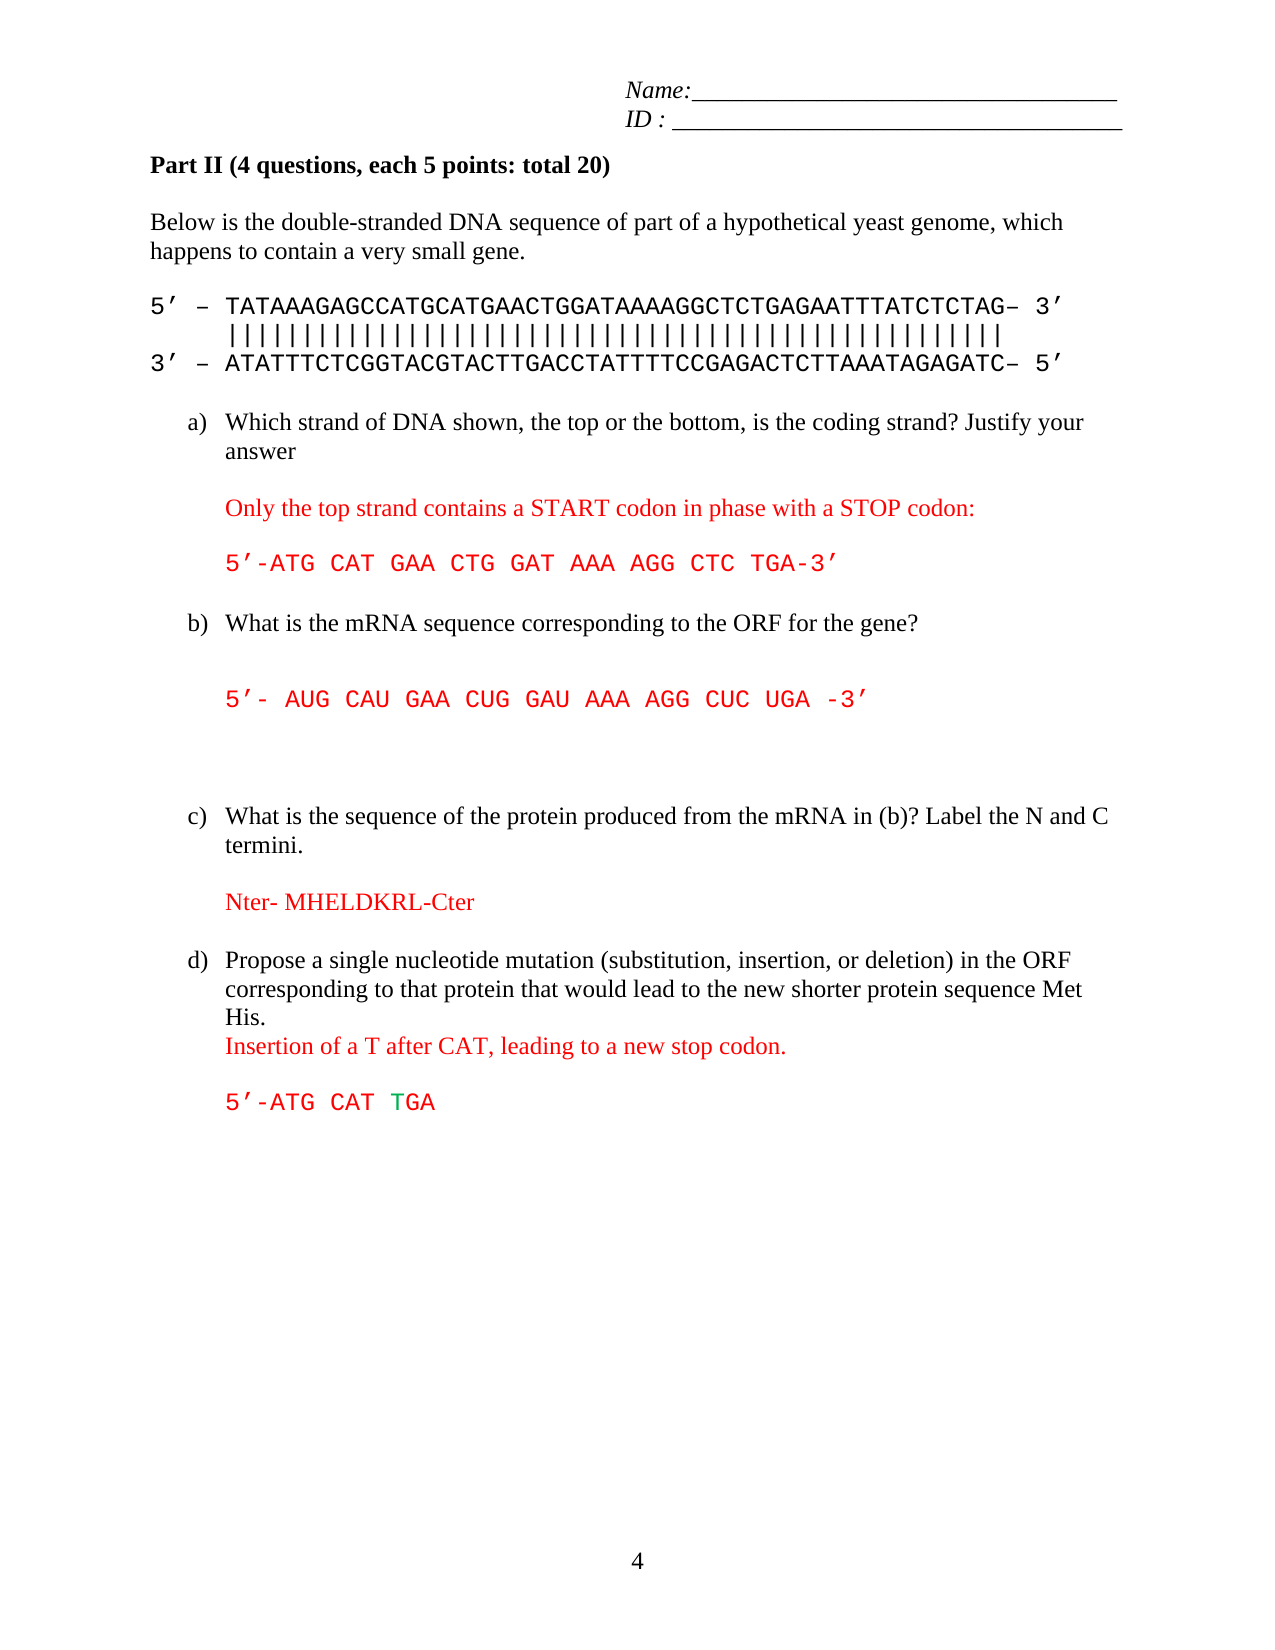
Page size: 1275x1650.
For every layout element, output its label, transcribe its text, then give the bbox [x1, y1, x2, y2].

list Nter- MHELDKRL-Cter [225, 887, 1125, 916]
list Only the top strand contains a START codon in phase with a STOP codon: [225, 493, 1125, 522]
text 5’-ATG CAT TGA [150, 1089, 1125, 1117]
list What is the mRNA sequence corresponding to the ORF for the gene? [187, 608, 1125, 637]
list Which strand of DNA shown, the top or the bottom, is the coding strand? Justify your answer [187, 407, 1125, 464]
list Insertion of a T after CAT, leading to a new stop codon. [225, 1031, 1125, 1060]
text 5’ – TATAAAGAGCCATGCATGAACTGGATAAAAGGCTCTGAGAATTTATCTCTAG– 3’ [150, 294, 1125, 322]
list What is the sequence of the protein produced from the mRNA in (b)? Label the N and C termini. [187, 801, 1125, 859]
text 3’ – ATATTTCTCGGTACGTACTTGACCTATTTTCCGAGACTCTTAAATAGAGATC– 5’ [150, 350, 1125, 379]
list 5’-ATG CAT GAA CTG GAT AAA AGG CTC TGA-3’ [225, 551, 1125, 579]
list Propose a single nucleotide mutation (substitution, insertion, or deletion) in the ORF corresponding to that protein that would lead to the new shorter protein sequence Met His. [187, 945, 1125, 1031]
text Part II (4 questions, each 5 points: total 20) [150, 150, 1125, 179]
text Below is the double-stranded DNA sequence of part of a hypothetical yeast genome, which happens to contain a very small gene. [150, 207, 1125, 265]
list 5’- AUG CAU GAA CUG GAU AAA AGG CUC UGA -3’ [225, 686, 1125, 714]
text |||||||||||||||||||||||||||||||||||||||||||||||||||| [150, 322, 1125, 350]
